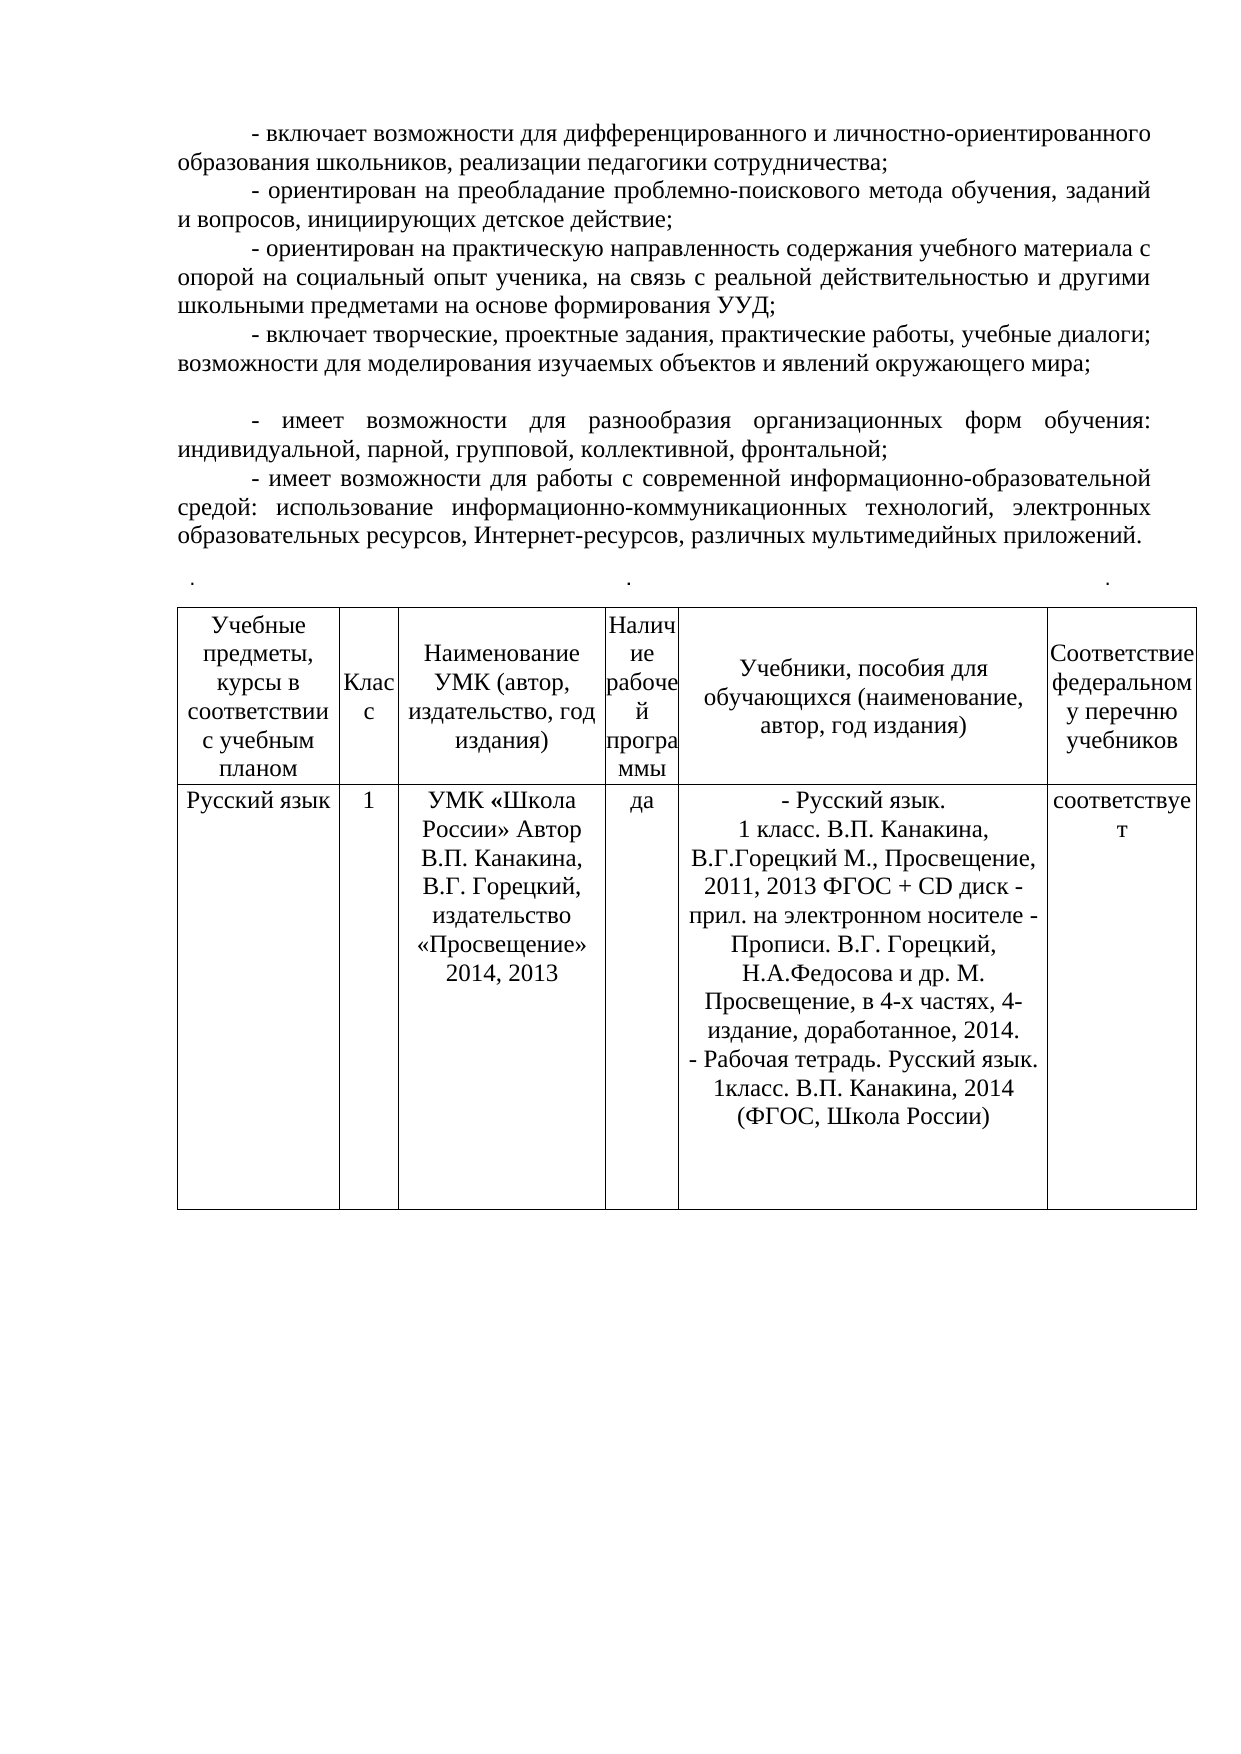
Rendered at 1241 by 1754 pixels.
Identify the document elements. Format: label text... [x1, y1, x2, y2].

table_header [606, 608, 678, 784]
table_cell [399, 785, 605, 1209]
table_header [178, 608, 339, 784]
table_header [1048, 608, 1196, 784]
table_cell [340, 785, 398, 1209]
text - ориентирован на преобладание проблемно-поискового метода обучения, заданий и вопросов, инициирующих детское действие; [177, 176, 1152, 233]
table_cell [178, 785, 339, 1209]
text - включает возможности для дифференцированного и личностно-ориентированного образования школьников, реализации педагогики сотрудничества; [177, 118, 1152, 176]
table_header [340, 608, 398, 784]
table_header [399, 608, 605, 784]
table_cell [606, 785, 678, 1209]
text - ориентирован на практическую направленность содержания учебного материала с опорой на социальный опыт ученика, на связь с реальной действительностью и другими школьными предметами на основе формирования УУД; [177, 233, 1152, 319]
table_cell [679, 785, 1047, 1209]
text - имеет возможности для работы с современной информационно-образовательной средой: использование информационно-коммуникационных технологий, электронных образовательных ресурсов, Интернет-ресурсов, различных мультимедийных приложений. [177, 463, 1152, 549]
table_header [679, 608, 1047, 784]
text - включает творческие, проектные задания, практические работы, учебные диалоги; возможности для моделирования изучаемых объектов и явлений окружающего мира; [177, 319, 1152, 377]
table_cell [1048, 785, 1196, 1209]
text - имеет возможности для разнообразия организационных форм обучения: индивидуальной, парной, групповой, коллективной, фронтальной; [177, 406, 1152, 463]
